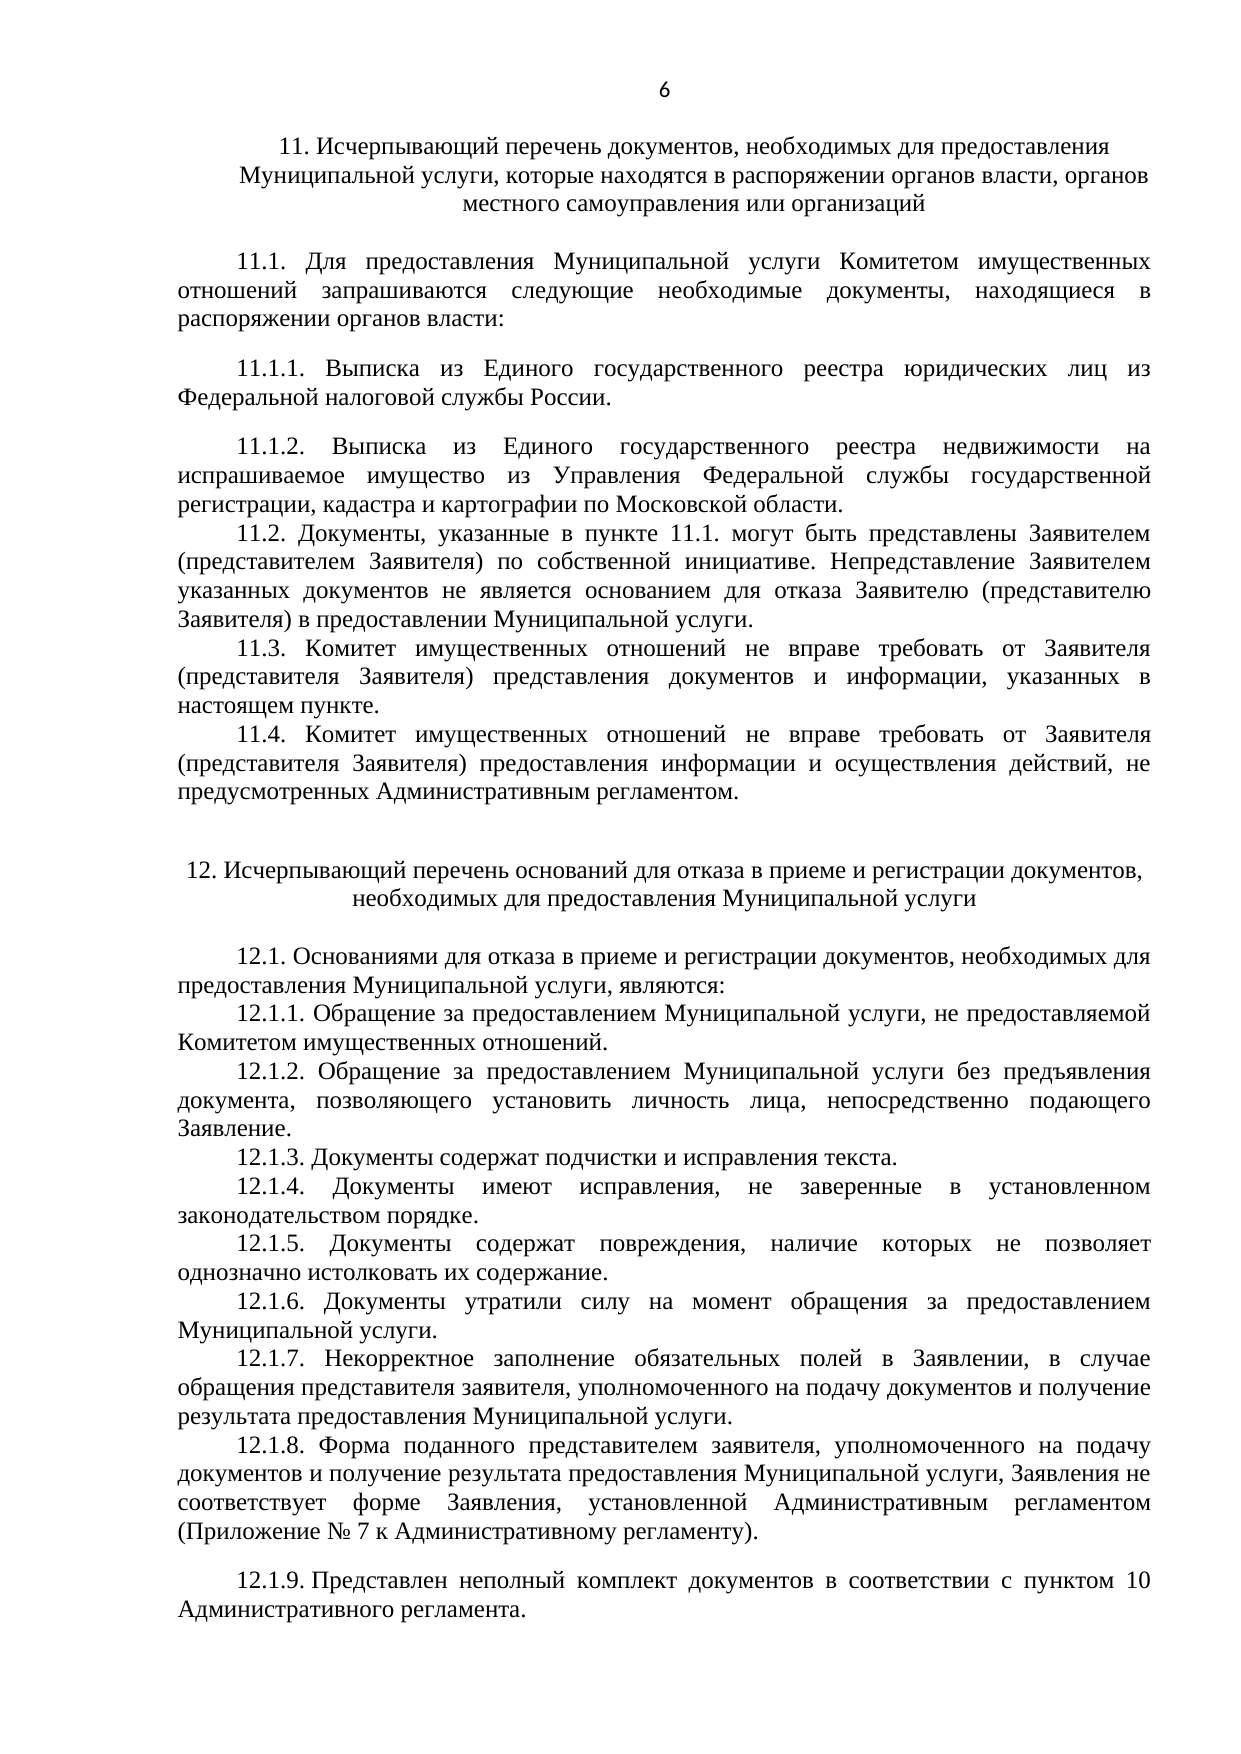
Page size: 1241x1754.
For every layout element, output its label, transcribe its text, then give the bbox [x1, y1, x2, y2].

list 11.1. Для предоставления Муниципальной услуги Комитетом имущественных отношений запрашиваются следующие необходимые документы, находящиеся в распоряжении органов власти: [177, 246, 1152, 332]
list 11. Исчерпывающий перечень документов, необходимых для предоставления Муниципальной услуги, которые находятся в распоряжении органов власти, органов местного самоуправления или организаций [236, 131, 1152, 217]
list 12.1.4. Документы имеют исправления, не заверенные в установленном законодательством порядке. [177, 1171, 1152, 1228]
list 12.1.6. Документы утратили силу на момент обращения за предоставлением Муниципальной услуги. [177, 1286, 1152, 1343]
list 11.3. Комитет имущественных отношений не вправе требовать от Заявителя (представителя Заявителя) представления документов и информации, указанных в настоящем пункте. [177, 633, 1152, 719]
list 12.1.2. Обращение за предоставлением Муниципальной услуги без предъявления документа, позволяющего установить личность лица, непосредственно подающего Заявление. [177, 1056, 1152, 1142]
text 11.1.2. Выписка из Единого государственного реестра недвижимости на испрашиваемое имущество из Управления Федеральной службы государственной регистрации, кадастра и картографии по Московской области. [177, 431, 1152, 518]
list 12.1. Основаниями для отказа в приеме и регистрации документов, необходимых для предоставления Муниципальной услуги, являются: [177, 941, 1152, 998]
list 11.2. Документы, указанные в пункте 11.1. могут быть представлены Заявителем (представителем Заявителя) по собственной инициативе. Непредставление Заявителем указанных документов не является основанием для отказа Заявителю (представителю Заявителя) в предоставлении Муниципальной услуги. [177, 518, 1152, 633]
list 12.1.7. Некорректное заполнение обязательных полей в Заявлении, в случае обращения представителя заявителя, уполномоченного на подачу документов и получение результата предоставления Муниципальной услуги. [177, 1343, 1152, 1430]
list 12. Исчерпывающий перечень оснований для отказа в приеме и регистрации документов, необходимых для предоставления Муниципальной услуги [177, 855, 1152, 912]
list 12.1.1. Обращение за предоставлением Муниципальной услуги, не предоставляемой Комитетом имущественных отношений. [177, 998, 1152, 1056]
list 12.1.3. Документы содержат подчистки и исправления текста. [177, 1142, 1152, 1171]
text 11.1.1. Выписка из Единого государственного реестра юридических лиц из Федеральной налоговой службы России. [177, 353, 1152, 411]
list 11.4. Комитет имущественных отношений не вправе требовать от Заявителя (представителя Заявителя) предоставления информации и осуществления действий, не предусмотренных Административным регламентом. [177, 719, 1152, 805]
list 12.1.5. Документы содержат повреждения, наличие которых не позволяет однозначно истолковать их содержание. [177, 1228, 1152, 1286]
list 12.1.9. Представлен неполный комплект документов в соответствии с пунктом 10 Административного регламента. [177, 1566, 1152, 1623]
list 12.1.8. Форма поданного представителем заявителя, уполномоченного на подачу документов и получение результата предоставления Муниципальной услуги, Заявления не соответствует форме Заявления, установленной Административным регламентом (Приложение № 7 к Административному регламенту). [177, 1430, 1152, 1545]
